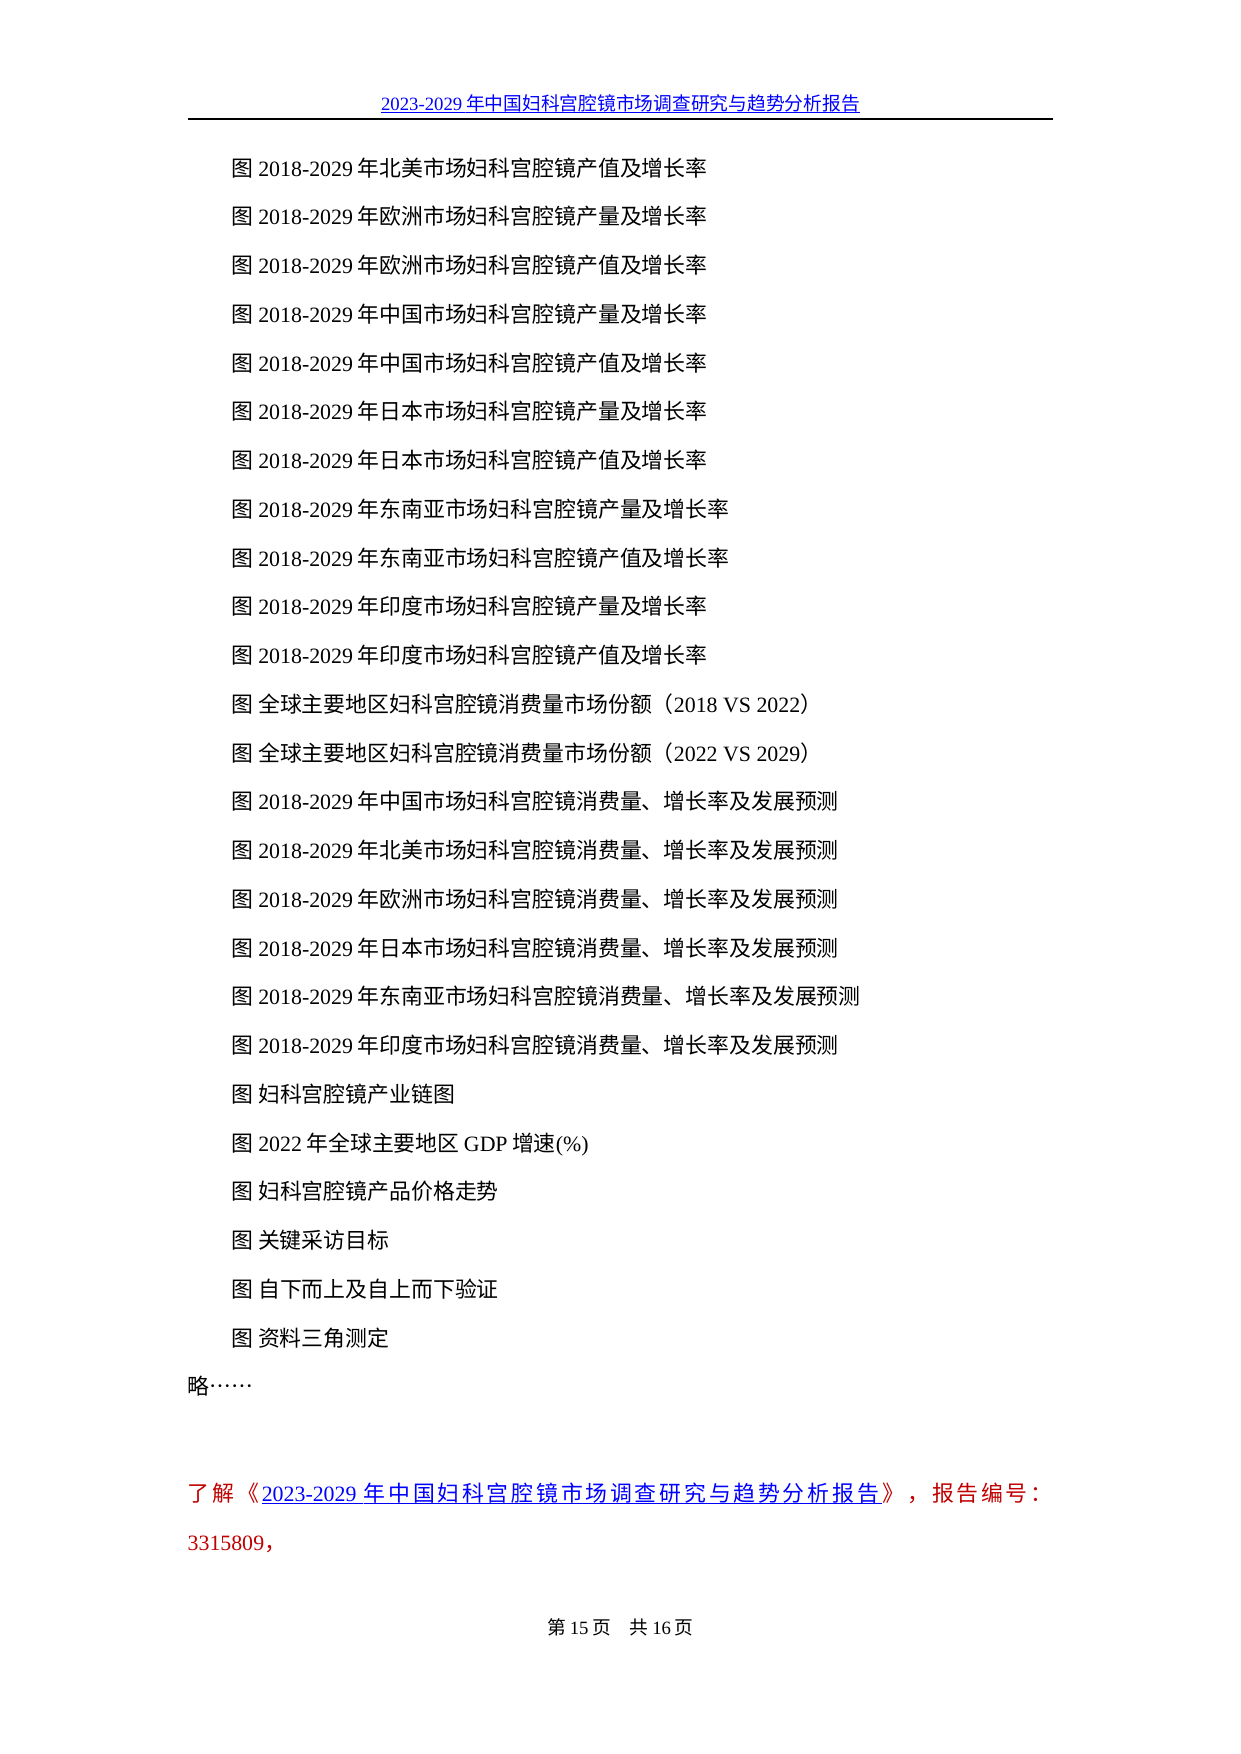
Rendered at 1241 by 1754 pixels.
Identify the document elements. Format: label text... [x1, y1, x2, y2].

text 了解《2023-2029年中国妇科宫腔镜市场调查研究与趋势分析报告》，报告编号：3315809， [187, 1475, 1053, 1557]
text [187, 150, 1053, 1401]
